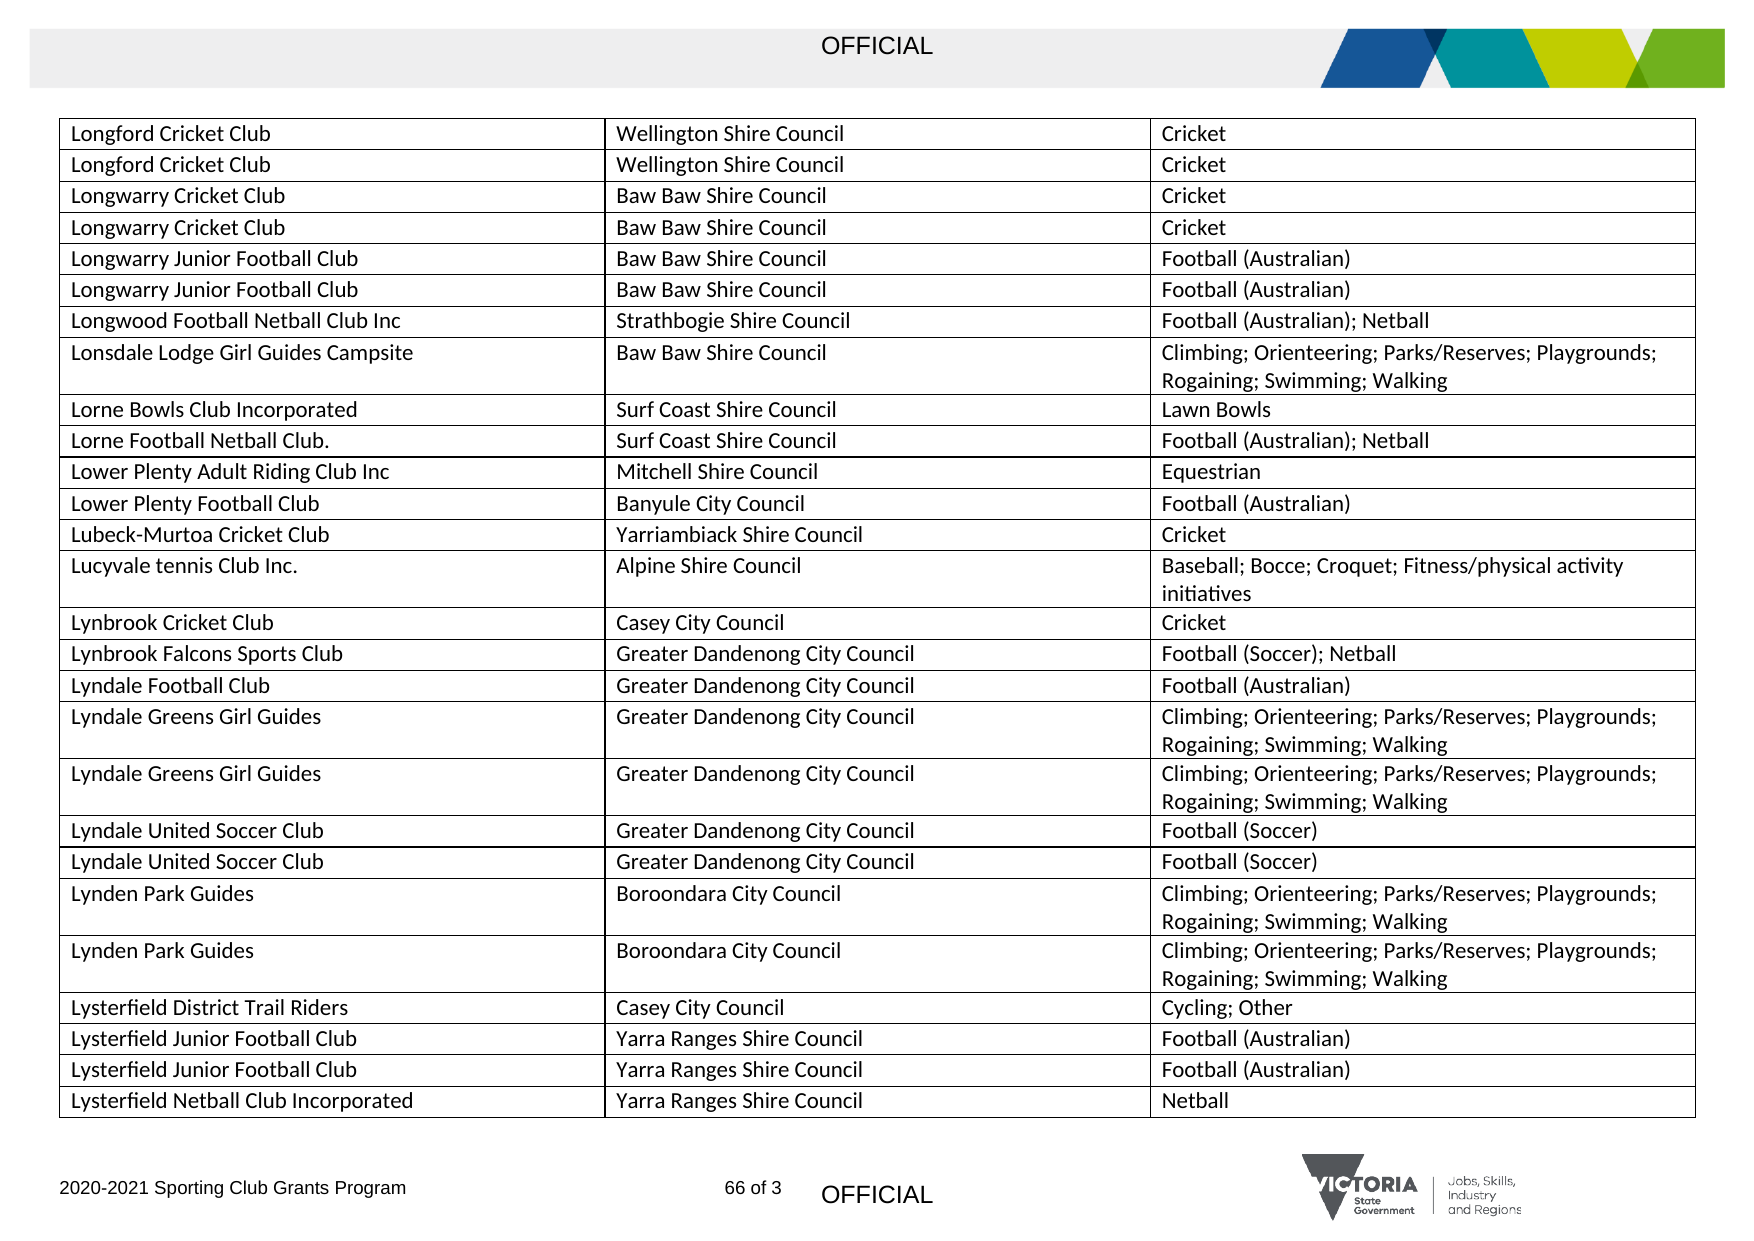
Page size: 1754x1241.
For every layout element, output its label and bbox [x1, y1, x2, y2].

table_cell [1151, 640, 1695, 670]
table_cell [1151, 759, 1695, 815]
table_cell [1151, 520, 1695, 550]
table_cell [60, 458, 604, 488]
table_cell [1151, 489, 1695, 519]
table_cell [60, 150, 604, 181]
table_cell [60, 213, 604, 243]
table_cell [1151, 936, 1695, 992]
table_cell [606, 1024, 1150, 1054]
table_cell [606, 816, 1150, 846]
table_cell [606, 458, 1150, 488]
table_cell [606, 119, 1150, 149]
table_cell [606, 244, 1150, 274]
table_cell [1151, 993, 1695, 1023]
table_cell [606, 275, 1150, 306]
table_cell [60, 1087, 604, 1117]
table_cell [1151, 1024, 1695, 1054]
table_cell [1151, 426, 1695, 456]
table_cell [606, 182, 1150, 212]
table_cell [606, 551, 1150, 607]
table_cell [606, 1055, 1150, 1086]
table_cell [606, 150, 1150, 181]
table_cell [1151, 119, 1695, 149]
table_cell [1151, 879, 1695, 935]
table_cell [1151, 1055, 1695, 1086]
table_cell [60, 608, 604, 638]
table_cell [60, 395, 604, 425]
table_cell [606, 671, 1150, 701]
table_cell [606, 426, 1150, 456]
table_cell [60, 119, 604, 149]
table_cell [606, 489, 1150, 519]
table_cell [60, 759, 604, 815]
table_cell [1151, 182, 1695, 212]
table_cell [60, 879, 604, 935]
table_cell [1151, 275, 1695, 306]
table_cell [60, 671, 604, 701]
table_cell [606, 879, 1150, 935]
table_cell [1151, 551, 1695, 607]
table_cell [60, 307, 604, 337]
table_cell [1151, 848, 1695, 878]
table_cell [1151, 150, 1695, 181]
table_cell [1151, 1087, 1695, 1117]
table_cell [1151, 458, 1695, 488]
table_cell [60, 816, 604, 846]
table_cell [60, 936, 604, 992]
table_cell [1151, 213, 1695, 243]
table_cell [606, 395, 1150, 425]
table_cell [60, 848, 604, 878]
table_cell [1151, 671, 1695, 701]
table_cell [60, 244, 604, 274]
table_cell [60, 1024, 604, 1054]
picture [0, 0, 1754, 1053]
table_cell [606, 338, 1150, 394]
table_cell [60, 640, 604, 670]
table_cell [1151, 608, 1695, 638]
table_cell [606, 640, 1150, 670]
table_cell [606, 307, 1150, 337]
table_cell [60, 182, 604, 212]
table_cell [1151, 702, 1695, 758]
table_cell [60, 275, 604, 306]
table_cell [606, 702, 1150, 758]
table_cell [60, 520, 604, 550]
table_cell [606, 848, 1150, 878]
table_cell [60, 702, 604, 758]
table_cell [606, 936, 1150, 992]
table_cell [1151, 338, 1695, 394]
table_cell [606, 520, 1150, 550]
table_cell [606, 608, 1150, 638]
picture [1302, 1154, 1521, 1221]
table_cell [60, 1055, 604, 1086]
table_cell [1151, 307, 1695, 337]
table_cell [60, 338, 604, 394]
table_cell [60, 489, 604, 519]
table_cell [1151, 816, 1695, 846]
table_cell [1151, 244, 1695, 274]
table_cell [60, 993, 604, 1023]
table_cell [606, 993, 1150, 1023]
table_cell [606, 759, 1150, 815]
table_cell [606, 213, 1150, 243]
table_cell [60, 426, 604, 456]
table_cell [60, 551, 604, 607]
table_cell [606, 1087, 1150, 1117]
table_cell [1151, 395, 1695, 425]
